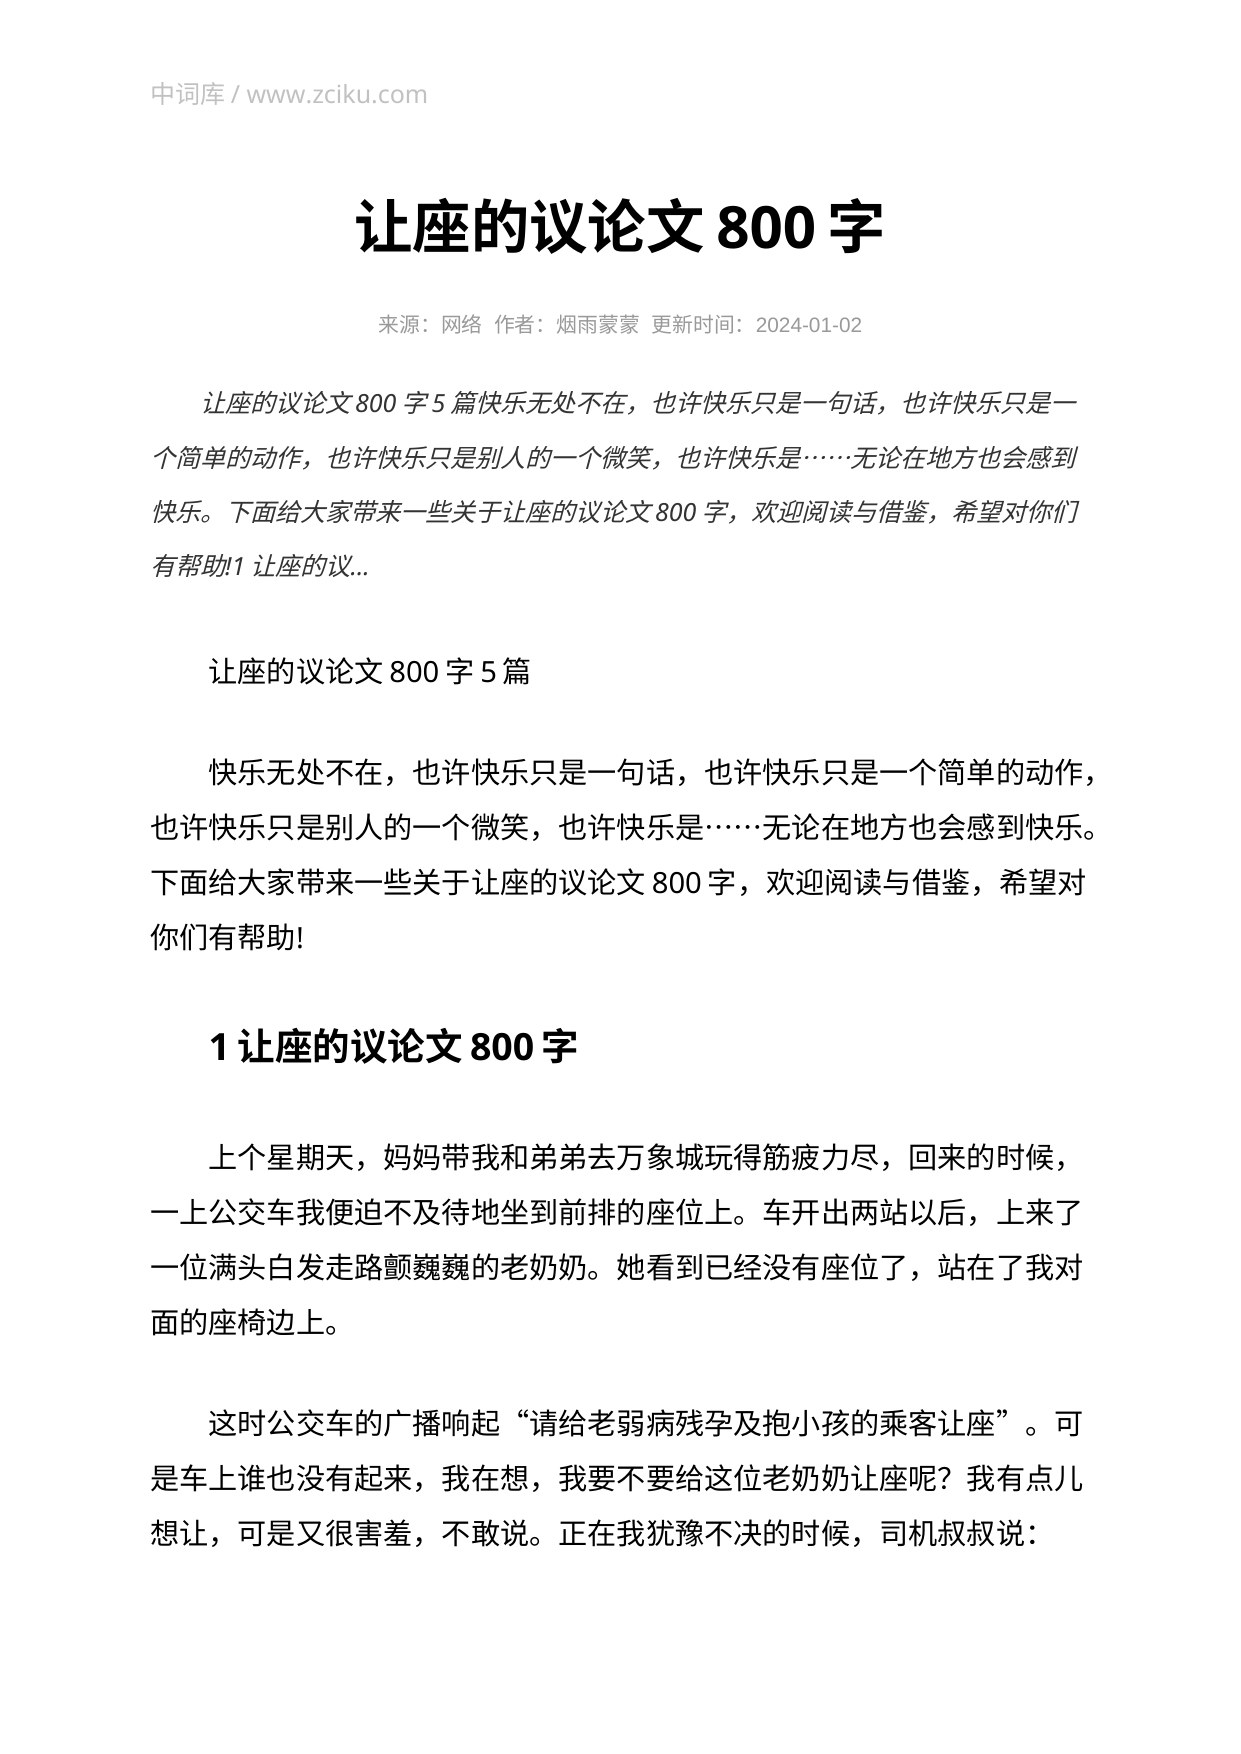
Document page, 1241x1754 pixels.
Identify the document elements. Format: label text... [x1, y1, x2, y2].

text 1让座的议论文800字 [150, 1017, 1090, 1071]
text 快乐无处不在，也许快乐只是一句话，也许快乐只是一个简单的动作，也许快乐只是别人的一个微笑，也许快乐是……无论在地方也会感到快乐。下面给大家带来一些关于让座的议论文800字，欢迎阅读与借鉴，希望对你们有帮助! [150, 750, 1090, 957]
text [150, 1401, 1090, 1553]
text 让座的议论文800字5篇快乐无处不在，也许快乐只是一句话，也许快乐只是一个简单的动作，也许快乐只是别人的一个微笑，也许快乐是……无论在地方也会感到快乐。下面给大家带来一些关于让座的议论文800字，欢迎阅读与借鉴，希望对你们有帮助!1让座的议... [150, 384, 1090, 583]
text 来源：网络 作者：烟雨蒙蒙 更新时间：2024-01-02 [150, 313, 1090, 337]
text 让座的议论文800字5篇 [150, 648, 1090, 691]
subtitle 让座的议论文800字 [150, 181, 1090, 266]
text 上个星期天，妈妈带我和弟弟去万象城玩得筋疲力尽，回来的时候，一上公交车我便迫不及待地坐到前排的座位上。车开出两站以后，上来了一位满头白发走路颤巍巍的老奶奶。她看到已经没有座位了，站在了我对面的座椅边上。 [150, 1134, 1090, 1341]
